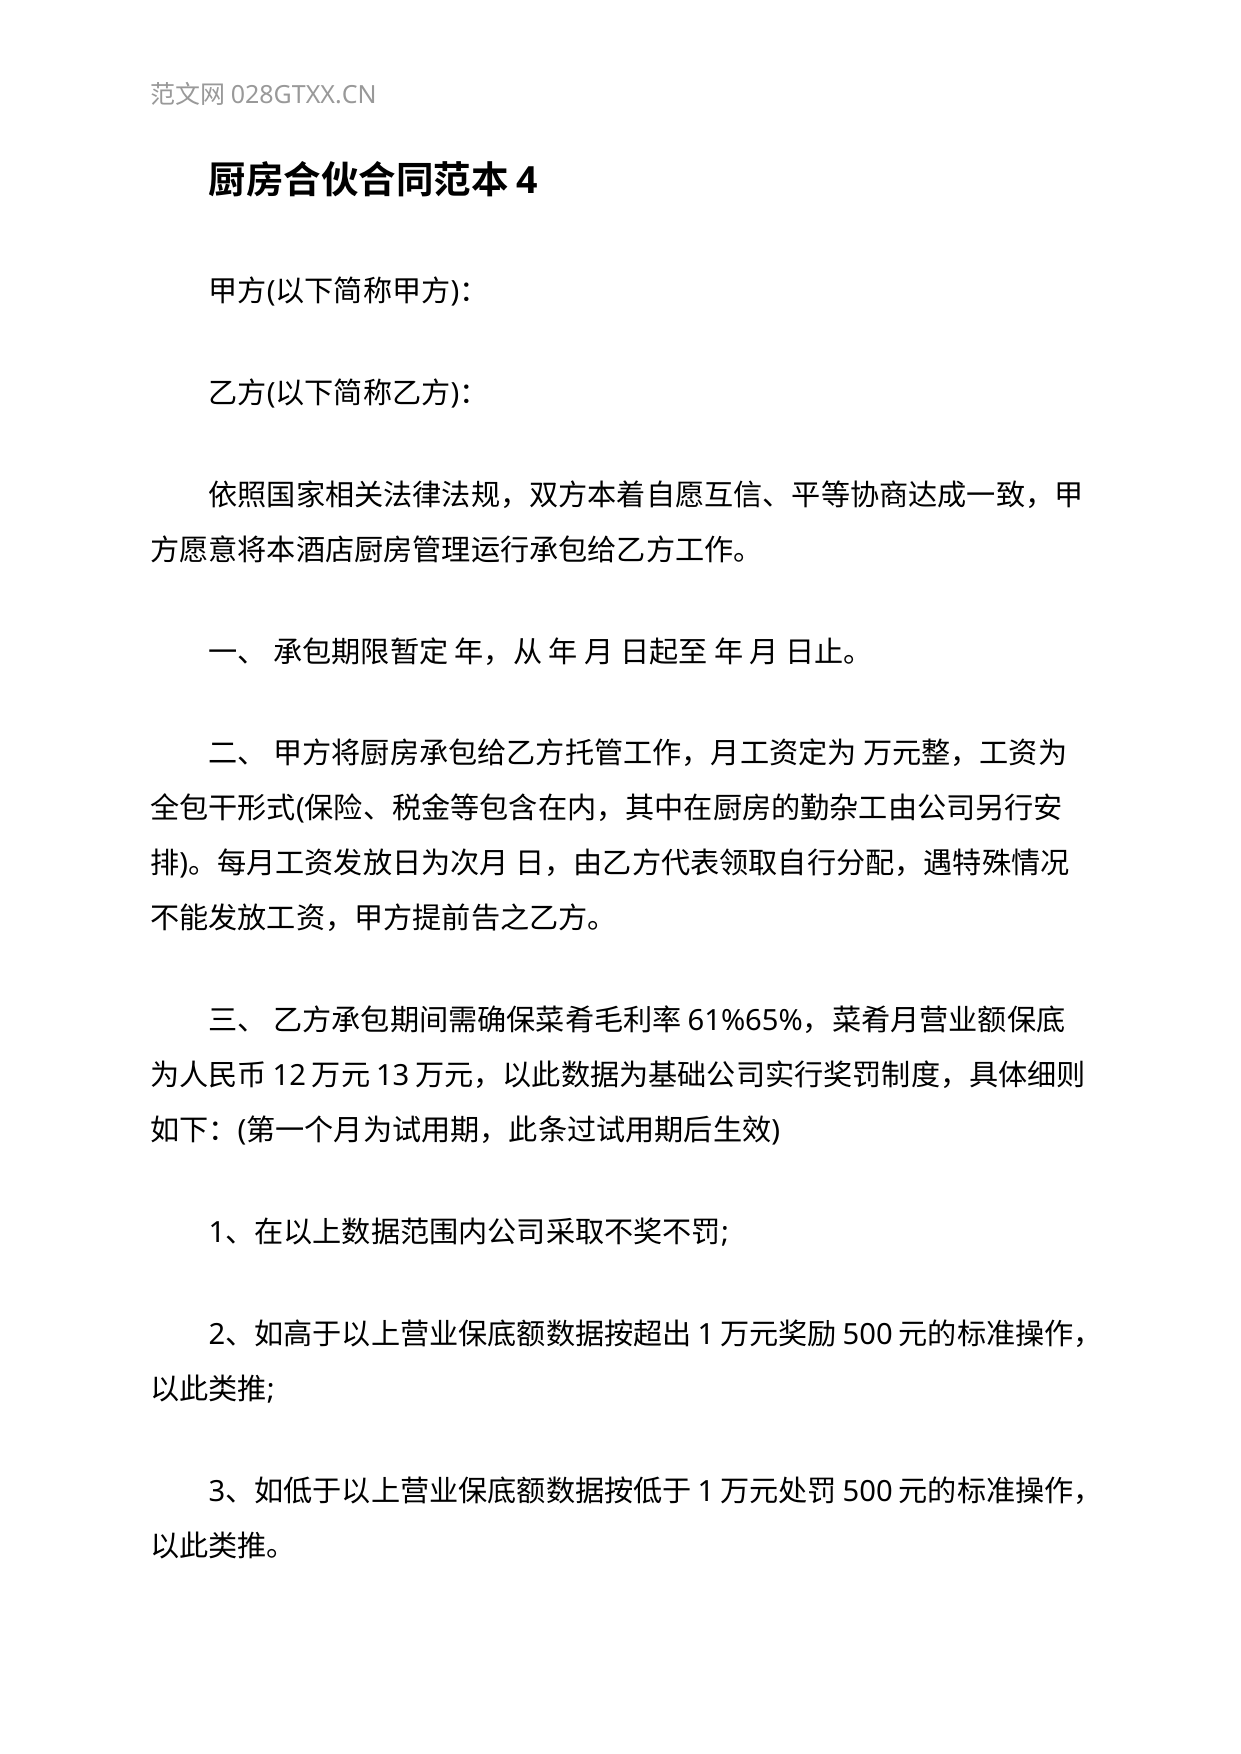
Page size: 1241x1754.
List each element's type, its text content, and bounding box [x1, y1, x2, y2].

text 厨房合伙合同范本4 [150, 150, 1090, 204]
text 乙方(以下简称乙方)： [150, 369, 1090, 412]
text 3、如低于以上营业保底额数据按低于1万元处罚500元的标准操作，以此类推。 [150, 1468, 1090, 1565]
text 依照国家相关法律法规，双方本着自愿互信、平等协商达成一致，甲方愿意将本酒店厨房管理运行承包给乙方工作。 [150, 472, 1090, 569]
text 1、在以上数据范围内公司采取不奖不罚; [150, 1209, 1090, 1251]
text 2、如高于以上营业保底额数据按超出1万元奖励500元的标准操作，以此类推; [150, 1311, 1090, 1408]
text 三、 乙方承包期间需确保菜肴毛利率61%65%，菜肴月营业额保底为人民币12万元13万元，以此数据为基础公司实行奖罚制度，具体细则如下：(第一个月为试用期，此条过试用期后生效) [150, 997, 1090, 1149]
text 甲方(以下简称甲方)： [150, 268, 1090, 310]
text 二、 甲方将厨房承包给乙方托管工作，月工资定为 万元整，工资为全包干形式(保险、税金等包含在内，其中在厨房的勤杂工由公司另行安排)。每月工资发放日为次月 日，由乙方代表领取自行分配，遇特殊情况不能发放工资，甲方提前告之乙方。 [150, 730, 1090, 937]
text 一、 承包期限暂定 年，从 年 月 日起至 年 月 日止。 [150, 628, 1090, 671]
